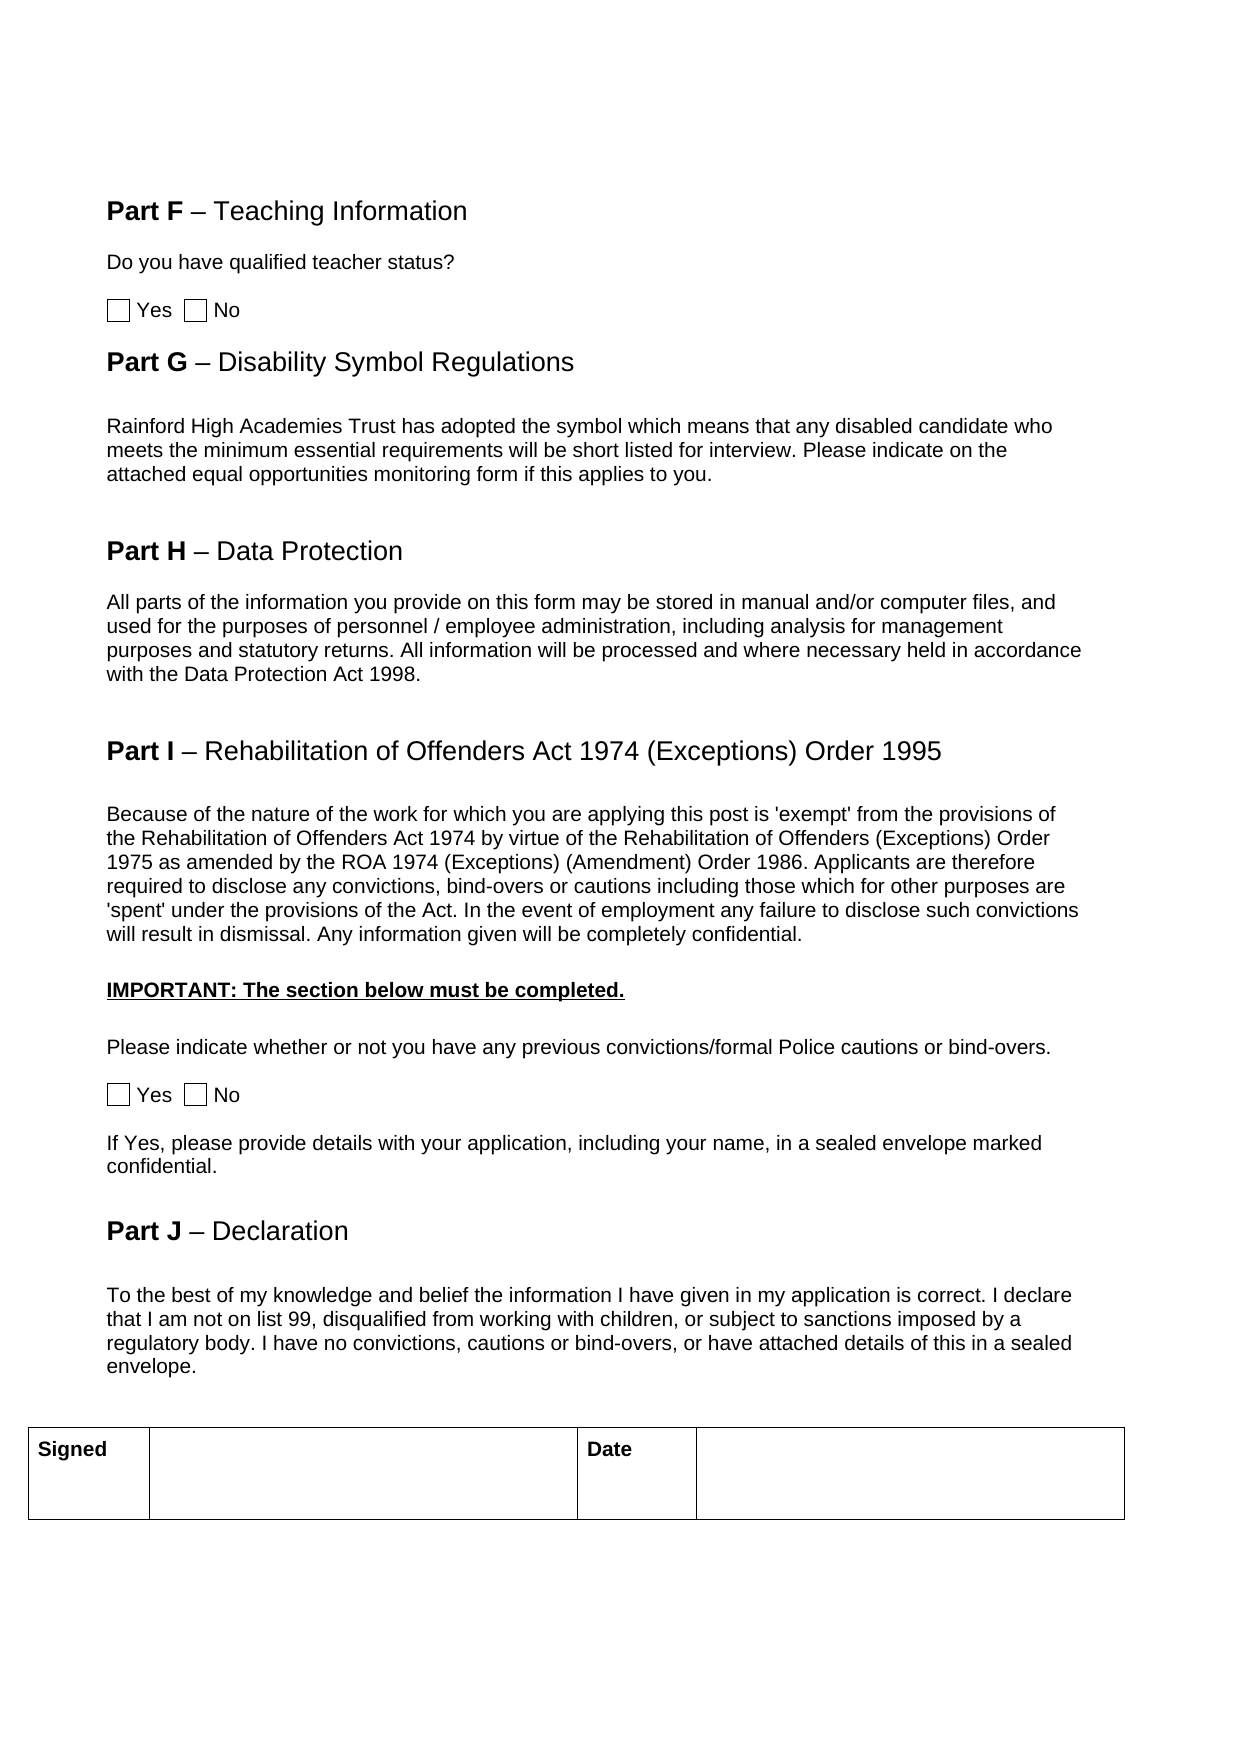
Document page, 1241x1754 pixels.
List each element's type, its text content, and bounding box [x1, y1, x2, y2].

text Part H – Data Protection [106, 534, 1090, 566]
table_header Date [578, 1428, 696, 1519]
text IMPORTANT: The section below must be completed. [106, 978, 1090, 1002]
table_header [150, 1428, 577, 1519]
text Part G – Disability Symbol Regulations [106, 346, 1090, 377]
text Do you have qualified teacher status? [106, 250, 1090, 274]
text Yes No [106, 1082, 1090, 1106]
text If Yes, please provide details with your application, including your name, in a sealed envelope marked confidential. [106, 1130, 1090, 1178]
text Please indicate whether or not you have any previous convictions/formal Police cautions or bind-overs. [106, 1034, 1090, 1058]
text Yes No [106, 298, 1090, 322]
text All parts of the information you provide on this form may be stored in manual and/or computer files, and used for the purposes of personnel / employee administration, including analysis for management purposes and statutory returns. All information will be processed and where necessary held in accordance with the Data Protection Act 1998. [106, 590, 1090, 686]
table_header [697, 1428, 1124, 1519]
text Part J – Declaration [106, 1215, 1090, 1246]
text To the best of my knowledge and belief the information I have given in my application is correct. I declare that I am not on list 99, disqualified from working with children, or subject to sanctions imposed by a regulatory body. I have no convictions, cautions or bind-overs, or have attached details of this in a sealed envelope. [106, 1282, 1090, 1378]
text Part I – Rehabilitation of Offenders Act 1974 (Exceptions) Order 1995 [106, 734, 1090, 766]
text Because of the nature of the work for which you are applying this post is 'exempt' from the provisions of the Rehabilitation of Offenders Act 1974 by virtue of the Rehabilitation of Offenders (Exceptions) Order 1975 as amended by the ROA 1974 (Exceptions) (Amendment) Order 1986. Applicants are therefore required to disclose any convictions, bind-overs or cautions including those which for other purposes are 'spent' under the provisions of the Act. In the event of employment any failure to disclose such convictions will result in dismissal. Any information given will be completely confidential. [106, 802, 1090, 946]
table_header Signed [29, 1428, 149, 1519]
text Rainford High Academies Trust has adopted the symbol which means that any disabled candidate who meets the minimum essential requirements will be short listed for interview. Please indicate on the attached equal opportunities monitoring form if this applies to you. [106, 414, 1090, 486]
text Part F – Teaching Information [106, 195, 1090, 226]
